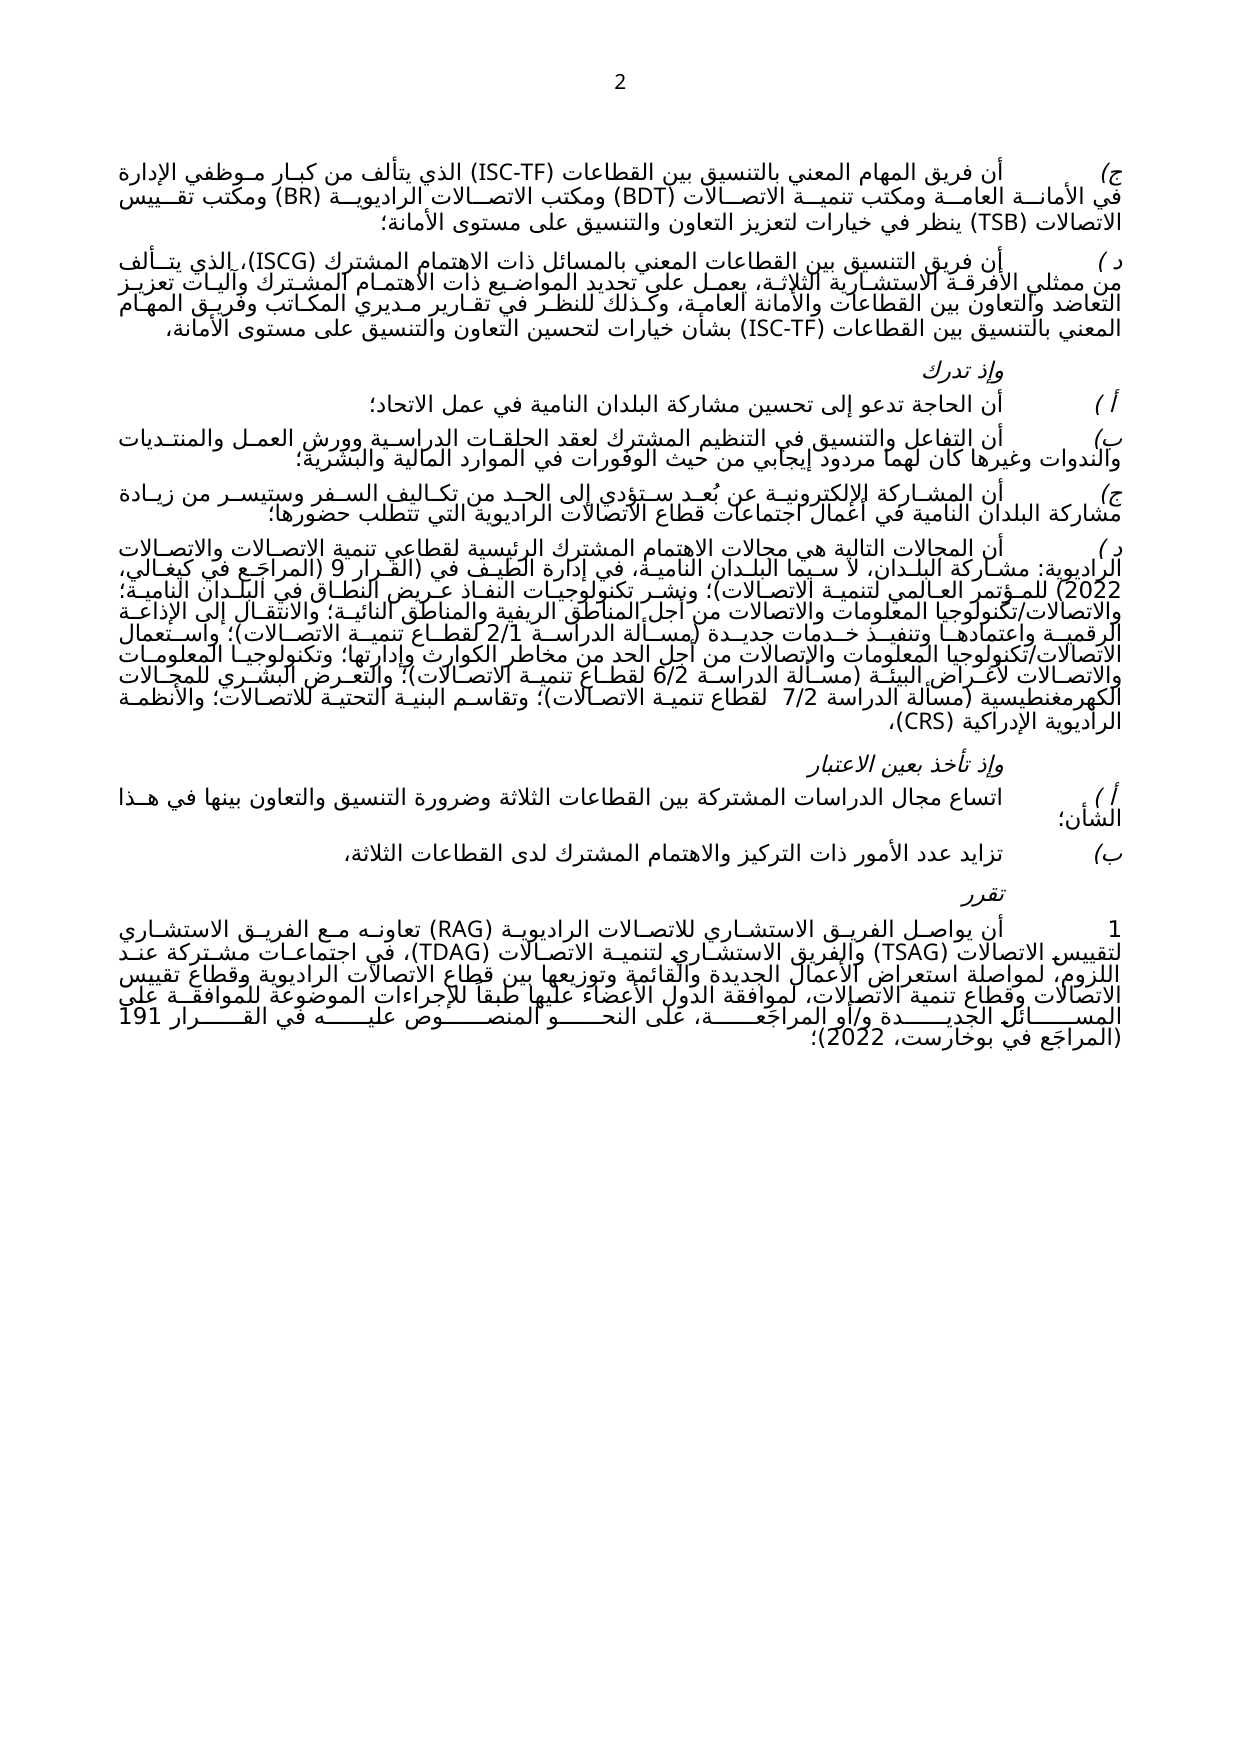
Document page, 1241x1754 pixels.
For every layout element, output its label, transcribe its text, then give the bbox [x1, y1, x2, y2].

text أ ) أن الحاجة تدعو إلى تحسين مشاركة البلدان النامية في عمل الاتحاد؛ [118, 396, 1122, 417]
text ب) تزايد عدد الأمور ذات التركيز والاهتمام المشترك لدى القطاعات الثلاثة، [776, 844, 1122, 865]
text تقرر [118, 884, 1122, 905]
text ب) تزايد عدد الأمور ذات التركيز والاهتمام المشترك لدى القطاعات الثلاثة، [118, 844, 629, 865]
text ج) أن فريق المهام المعني بالتنسيق بين القطاعات (ISC-TF) الذي يتألف من كبار موظفي الإدارة في الأمانة العامة ومكتب تنمية الاتصالات (BDT) ومكتب الاتصالات الراديوية (BR) ومكتب تقييس الاتصالات (TSB) ينظر في خيارات لتعزيز التعاون والتنسيق على مستوى الأمانة؛ [118, 160, 1122, 237]
text 1 أن يواصل الفريق الاستشاري للاتصالات الراديوية (RAG) تعاونه مع الفريق الاستشاري لتقييس الاتصالات (TSAG) والفريق الاستشاري لتنمية الاتصالات (TDAG)، في اجتماعات مشتركة عند اللزوم، لمواصلة استعراض الأعمال الجديدة والقائمة وتوزيعها بين قطاع الاتصالات الراديوية وقطاع تقييس الاتصالات وقطاع تنمية الاتصالات، لموافقة الدول الأعضاء عليها طبقاً للإجراءات الموضوعة للموافقة على المسائل الجديدة و/أو المراجَعة، على النحو المنصوص عليه في القرار 191 (المراجَع في بوخارست، 2022)؛ [118, 918, 1122, 1051]
text أ ) اتساع مجال الدراسات المشتركة بين القطاعات الثلاثة وضرورة التنسيق والتعاون بينها في هذا الشأن؛ [118, 789, 1122, 831]
text وإذ تأخذ بعين الاعتبار [118, 755, 1122, 776]
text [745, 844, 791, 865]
text وإذ تدرك [118, 362, 1122, 383]
text د ) أن فريق التنسيق بين القطاعات المعني بالمسائل ذات الاهتمام المشترك (ISCG)، الذي يتألف من ممثلي الأفرقة الاستشارية الثلاثة، يعمل على تحديد المواضيع ذات الاهتمام المشترك وآليات تعزيز التعاضد والتعاون بين القطاعات والأمانة العامة، وكذلك للنظر في تقارير مديري المكاتب وفريق المهام المعني بالتنسيق بين القطاعات (ISC-TF) بشأن خيارات لتحسين التعاون والتنسيق على مستوى الأمانة، [118, 249, 1122, 343]
text د ) أن المجالات التالية هي مجالات الاهتمام المشترك الرئيسية لقطاعي تنمية الاتصالات والاتصالات الراديوية: مشاركة البلدان، لا سيما البلدان النامية، في إدارة الطيف في (القرار 9 (المراجَع في كيغالي، 2022) للمؤتمر العالمي لتنمية الاتصالات)؛ ونشر تكنولوجيات النفاذ عريض النطاق في البلدان النامية؛ والاتصالات/تكنولوجيا المعلومات والاتصالات من أجل المناطق الريفية والمناطق النائية؛ والانتقال إلى الإذاعة الرقمية واعتمادها وتنفيذ خدمات جديدة (مسألة الدراسة 2/1 لقطاع تنمية الاتصالات)؛ واستعمال الاتصالات/تكنولوجيا المعلومات والاتصالات من أجل الحد من مخاطر الكوارث وإدارتها؛ وتكنولوجيا المعلومات والاتصالات لأغراض البيئة (مسألة الدراسة 6/2 لقطاع تنمية الاتصالات)؛ والتعرض البشري للمجالات الكهرمغنطيسية (مسألة الدراسة 7/2 لقطاع تنمية الاتصالات)؛ وتقاسم البنية التحتية للاتصالات؛ والأنظمة الراديوية الإدراكية (CRS)، [118, 540, 1122, 736]
text ب) أن التفاعل والتنسيق في التنظيم المشترك لعقد الحلقات الدراسية وورش العمل والمنتديات والندوات وغيرها كان لهما مردود إيجابي من حيث الوفورات في الموارد المالية والبشرية؛ [118, 429, 1122, 472]
text ج) أن المشاركة الإلكترونية عن بُعد ستؤدي إلى الحد من تكاليف السفر وستيسر من زيادة مشاركة البلدان النامية في أعمال اجتماعات قطاع الاتصالات الراديوية التي تتطلب حضورها؛ [118, 484, 1122, 527]
